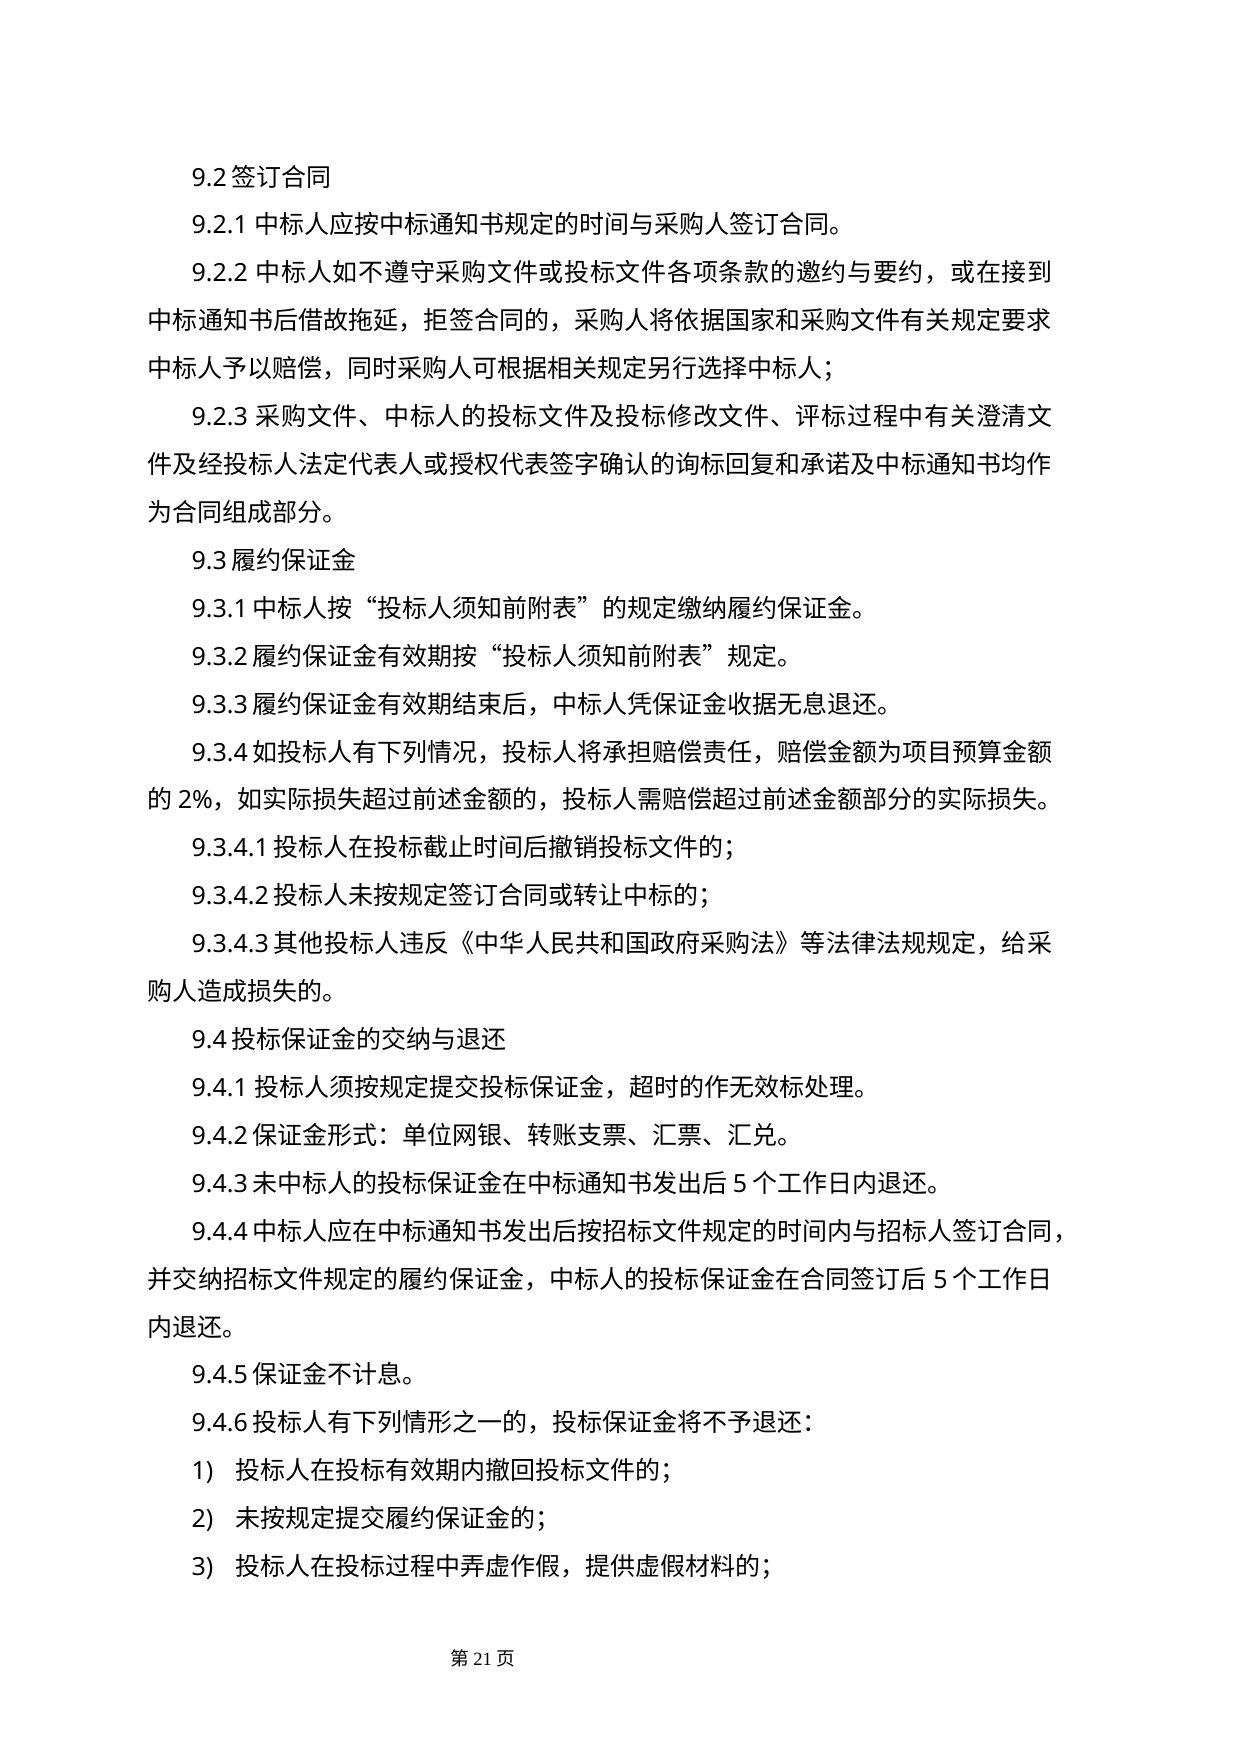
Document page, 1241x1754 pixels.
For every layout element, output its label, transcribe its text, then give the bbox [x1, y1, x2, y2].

text 9.3.2履约保证金有效期按“投标人须知前附表”规定。 [148, 627, 1053, 675]
text 9.3.4.1投标人在投标截止时间后撤销投标文件的； [148, 818, 1053, 866]
list 投标人在投标过程中弄虚作假，提供虚假材料的； [191, 1537, 1053, 1585]
text 9.3.3履约保证金有效期结束后，中标人凭保证金收据无息退还。 [148, 675, 1053, 723]
text 9.4.1 投标人须按规定提交投标保证金，超时的作无效标处理。 [148, 1058, 1053, 1106]
list 投标人在投标有效期内撤回投标文件的； [191, 1441, 1053, 1489]
text 9.3.4如投标人有下列情况，投标人将承担赔偿责任，赔偿金额为项目预算金额的2%，如实际损失超过前述金额的，投标人需赔偿超过前述金额部分的实际损失。 [148, 723, 1053, 818]
text 9.2签订合同 [148, 148, 1053, 196]
text 9.4.3未中标人的投标保证金在中标通知书发出后5个工作日内退还。 [148, 1154, 1053, 1202]
text 9.2.3 采购文件、中标人的投标文件及投标修改文件、评标过程中有关澄清文件及经投标人法定代表人或授权代表签字确认的询标回复和承诺及中标通知书均作为合同组成部分。 [148, 387, 1053, 531]
text 9.3.1中标人按“投标人须知前附表”的规定缴纳履约保证金。 [148, 579, 1053, 627]
text 9.4投标保证金的交纳与退还 [148, 1010, 1053, 1058]
text 9.4.4中标人应在中标通知书发出后按招标文件规定的时间内与招标人签订合同，并交纳招标文件规定的履约保证金，中标人的投标保证金在合同签订后5个工作日内退还。 [148, 1202, 1053, 1346]
text 9.4.6投标人有下列情形之一的，投标保证金将不予退还： [148, 1393, 1053, 1441]
text 9.3.4.3其他投标人违反《中华人民共和国政府采购法》等法律法规规定，给采购人造成损失的。 [148, 914, 1053, 1010]
list 未按规定提交履约保证金的； [191, 1489, 1053, 1537]
text 9.4.5保证金不计息。 [148, 1346, 1053, 1393]
text 9.3.4.2投标人未按规定签订合同或转让中标的； [148, 866, 1053, 914]
text 9.2.1 中标人应按中标通知书规定的时间与采购人签订合同。 [148, 196, 1053, 243]
text 9.4.2保证金形式：单位网银、转账支票、汇票、汇兑。 [148, 1106, 1053, 1154]
text 9.2.2 中标人如不遵守采购文件或投标文件各项条款的邀约与要约，或在接到中标通知书后借故拖延，拒签合同的，采购人将依据国家和采购文件有关规定要求中标人予以赔偿，同时采购人可根据相关规定另行选择中标人； [148, 243, 1053, 387]
text 9.3履约保证金 [148, 531, 1053, 579]
